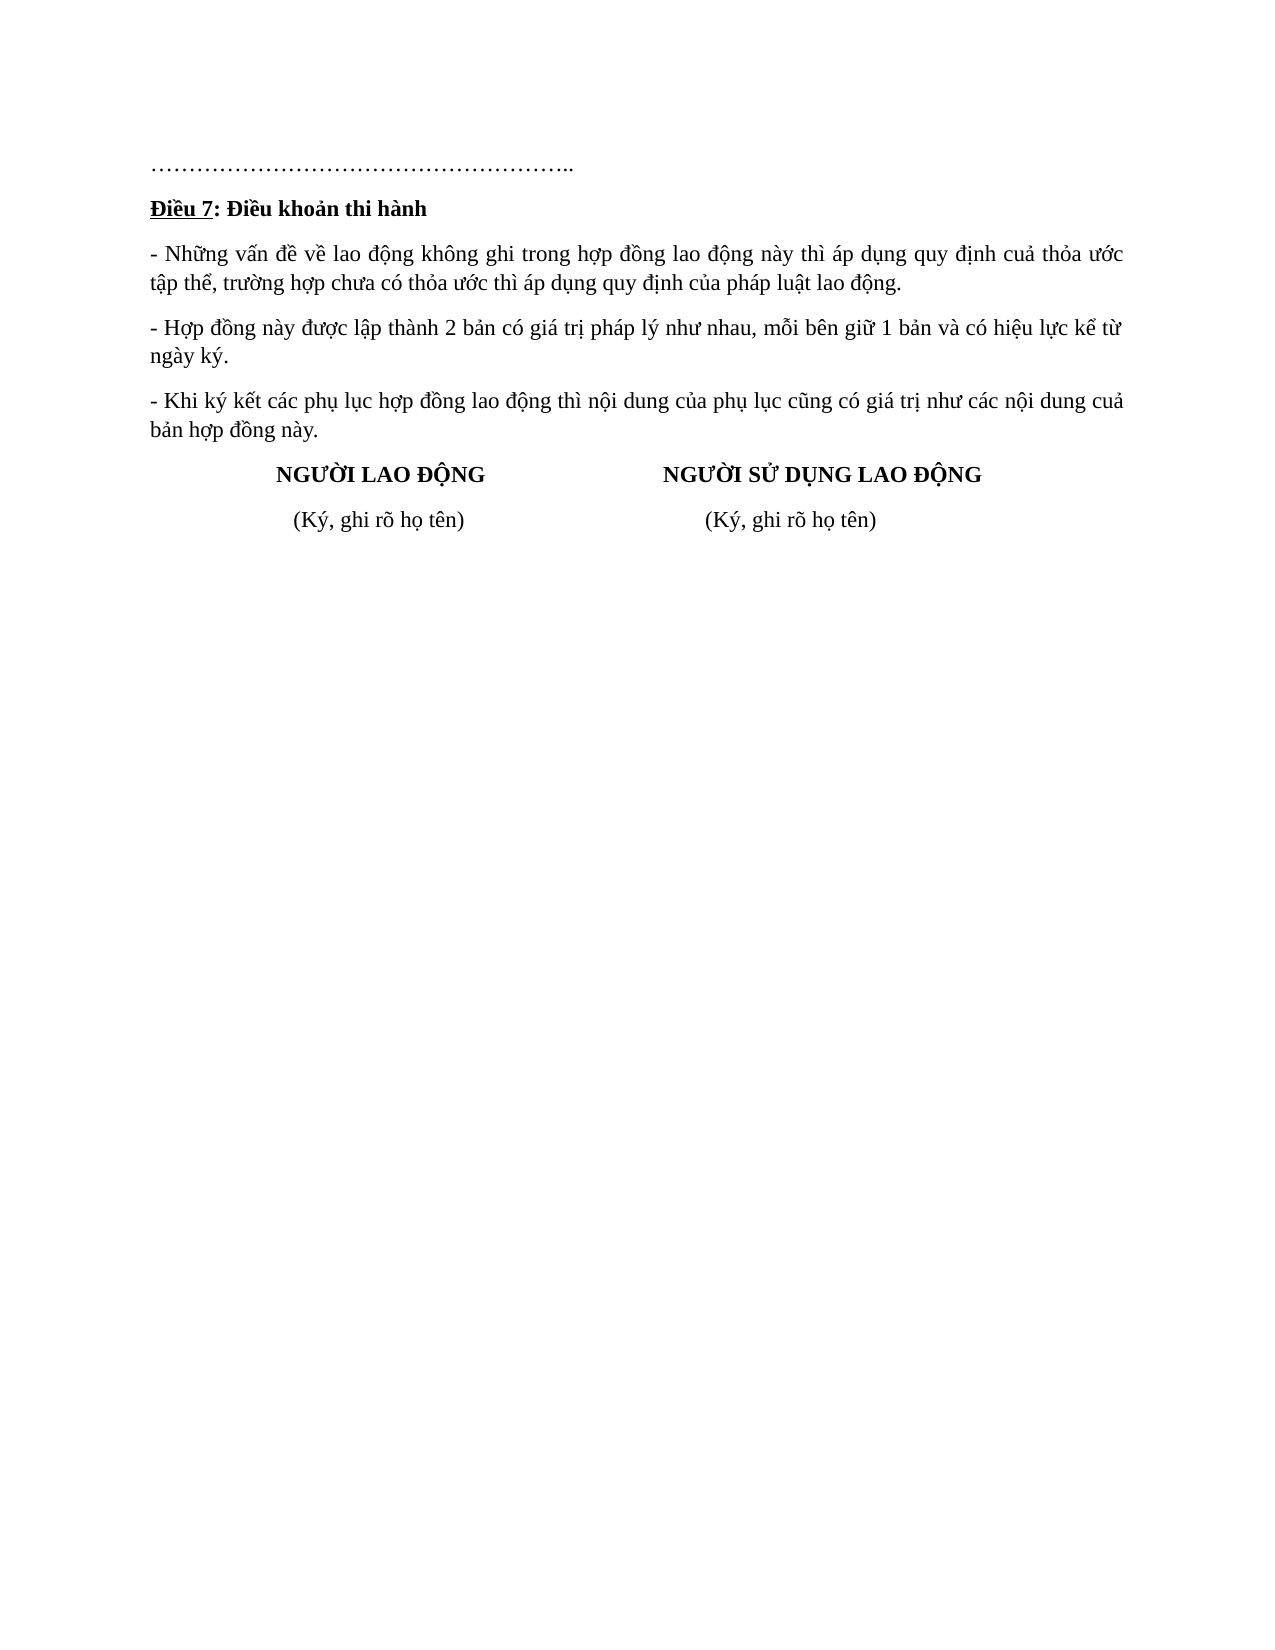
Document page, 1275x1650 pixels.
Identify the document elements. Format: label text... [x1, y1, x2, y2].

text - Những vấn đề về lao động không ghi trong hợp đồng lao động này thì áp dụng quy định cuả thỏa ước tập thể, trường hợp chưa có thỏa ước thì áp dụng quy định của pháp luật lao động. [150, 240, 1125, 295]
text ……………………………………………….. [150, 150, 1125, 176]
text - Khi ký kết các phụ lục hợp đồng lao động thì nội dung của phụ lục cũng có giá trị như các nội dung cuả bản hợp đồng này. [150, 387, 1125, 442]
text (Ký, ghi rõ họ tên) (Ký, ghi rõ họ tên) [150, 506, 1125, 532]
text - Hợp đồng này được lập thành 2 bản có giá trị pháp lý như nhau, mỗi bên giữ 1 bản và có hiệu lực kể từ ngày ký. [150, 314, 1125, 368]
text Điều 7: Điều khoản thi hành [150, 195, 1125, 221]
text NGƯỜI LAO ĐỘNG NGƯỜI SỬ DỤNG LAO ĐỘNG [150, 461, 1125, 487]
